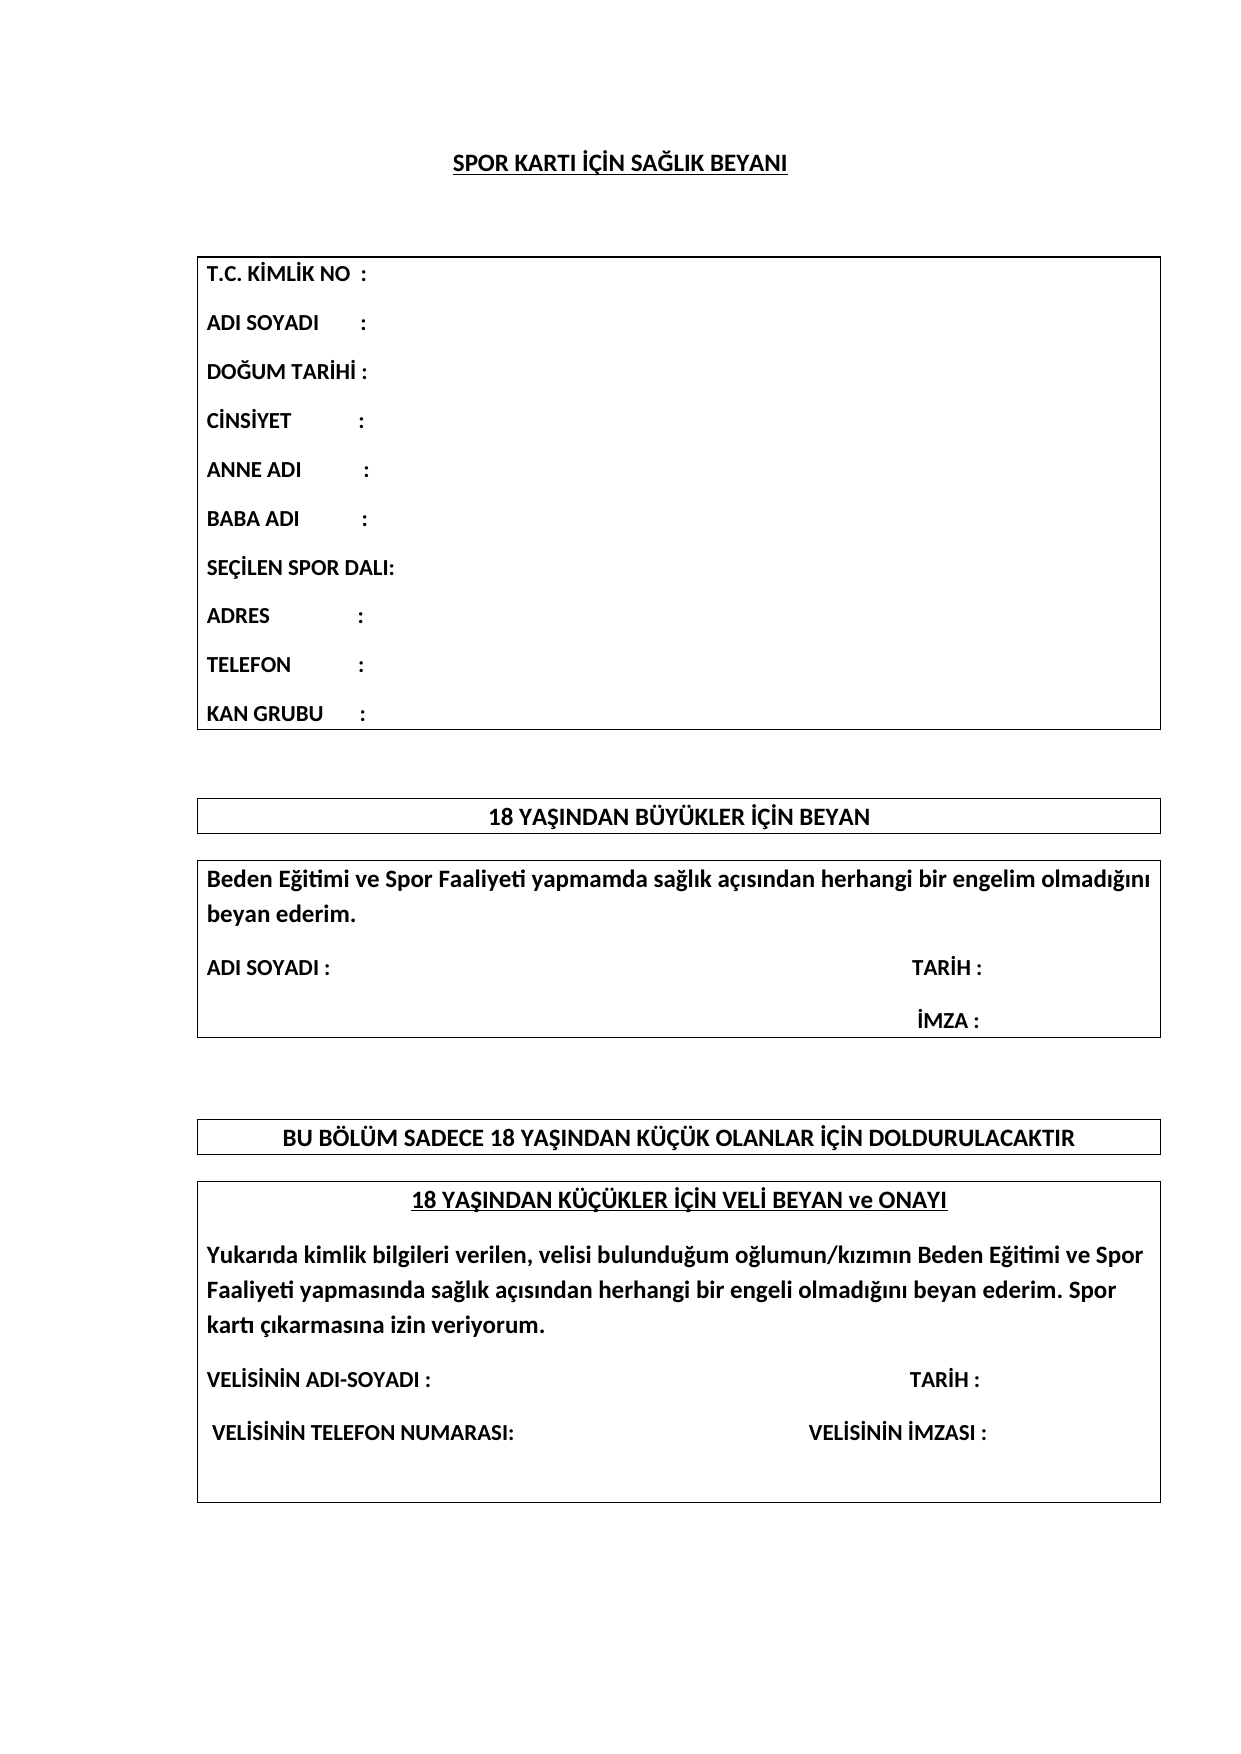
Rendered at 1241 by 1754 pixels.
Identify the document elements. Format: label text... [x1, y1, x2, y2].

text VELİSİNİN TELEFON NUMARASI: VELİSİNİN İMZASI : [198, 1415, 1160, 1446]
text T.C. KİMLİK NO : [198, 258, 1160, 288]
text BU BÖLÜM SADECE 18 YAŞINDAN KÜÇÜK OLANLAR İÇİN DOLDURULACAKTIR [198, 1120, 1160, 1154]
text ADI SOYADI : [198, 305, 1160, 336]
text KAN GRUBU : [198, 696, 1160, 729]
text Yukarıda kimlik bilgileri verilen, velisi bulunduğum oğlumun/kızımın Beden Eğitimi ve Spor Faaliyeti yapmasında sağlık açısından herhangi bir engeli olmadığını beyan ederim. Spor kartı çıkarmasına izin veriyorum. [198, 1236, 1160, 1340]
text Beden Eğitimi ve Spor Faaliyeti yapmamda sağlık açısından herhangi bir engelim olmadığını beyan ederim. [198, 861, 1160, 928]
text 18 YAŞINDAN BÜYÜKLER İÇİN BEYAN [198, 799, 1160, 833]
text ANNE ADI : [198, 452, 1160, 483]
text SPOR KARTI İÇİN SAĞLIK BEYANI [148, 148, 1093, 178]
text DOĞUM TARİHİ : [198, 354, 1160, 385]
text İMZA : [198, 1003, 1160, 1037]
text TELEFON : [198, 647, 1160, 678]
text 18 YAŞINDAN KÜÇÜKLER İÇİN VELİ BEYAN ve ONAYI [198, 1182, 1160, 1214]
text VELİSİNİN ADI-SOYADI : TARİH : [198, 1362, 1160, 1393]
text ADRES : [198, 598, 1160, 629]
text ADI SOYADI : TARİH : [198, 950, 1160, 982]
text BABA ADI : [198, 501, 1160, 532]
text CİNSİYET : [198, 403, 1160, 434]
text SEÇİLEN SPOR DALI: [198, 549, 1160, 581]
